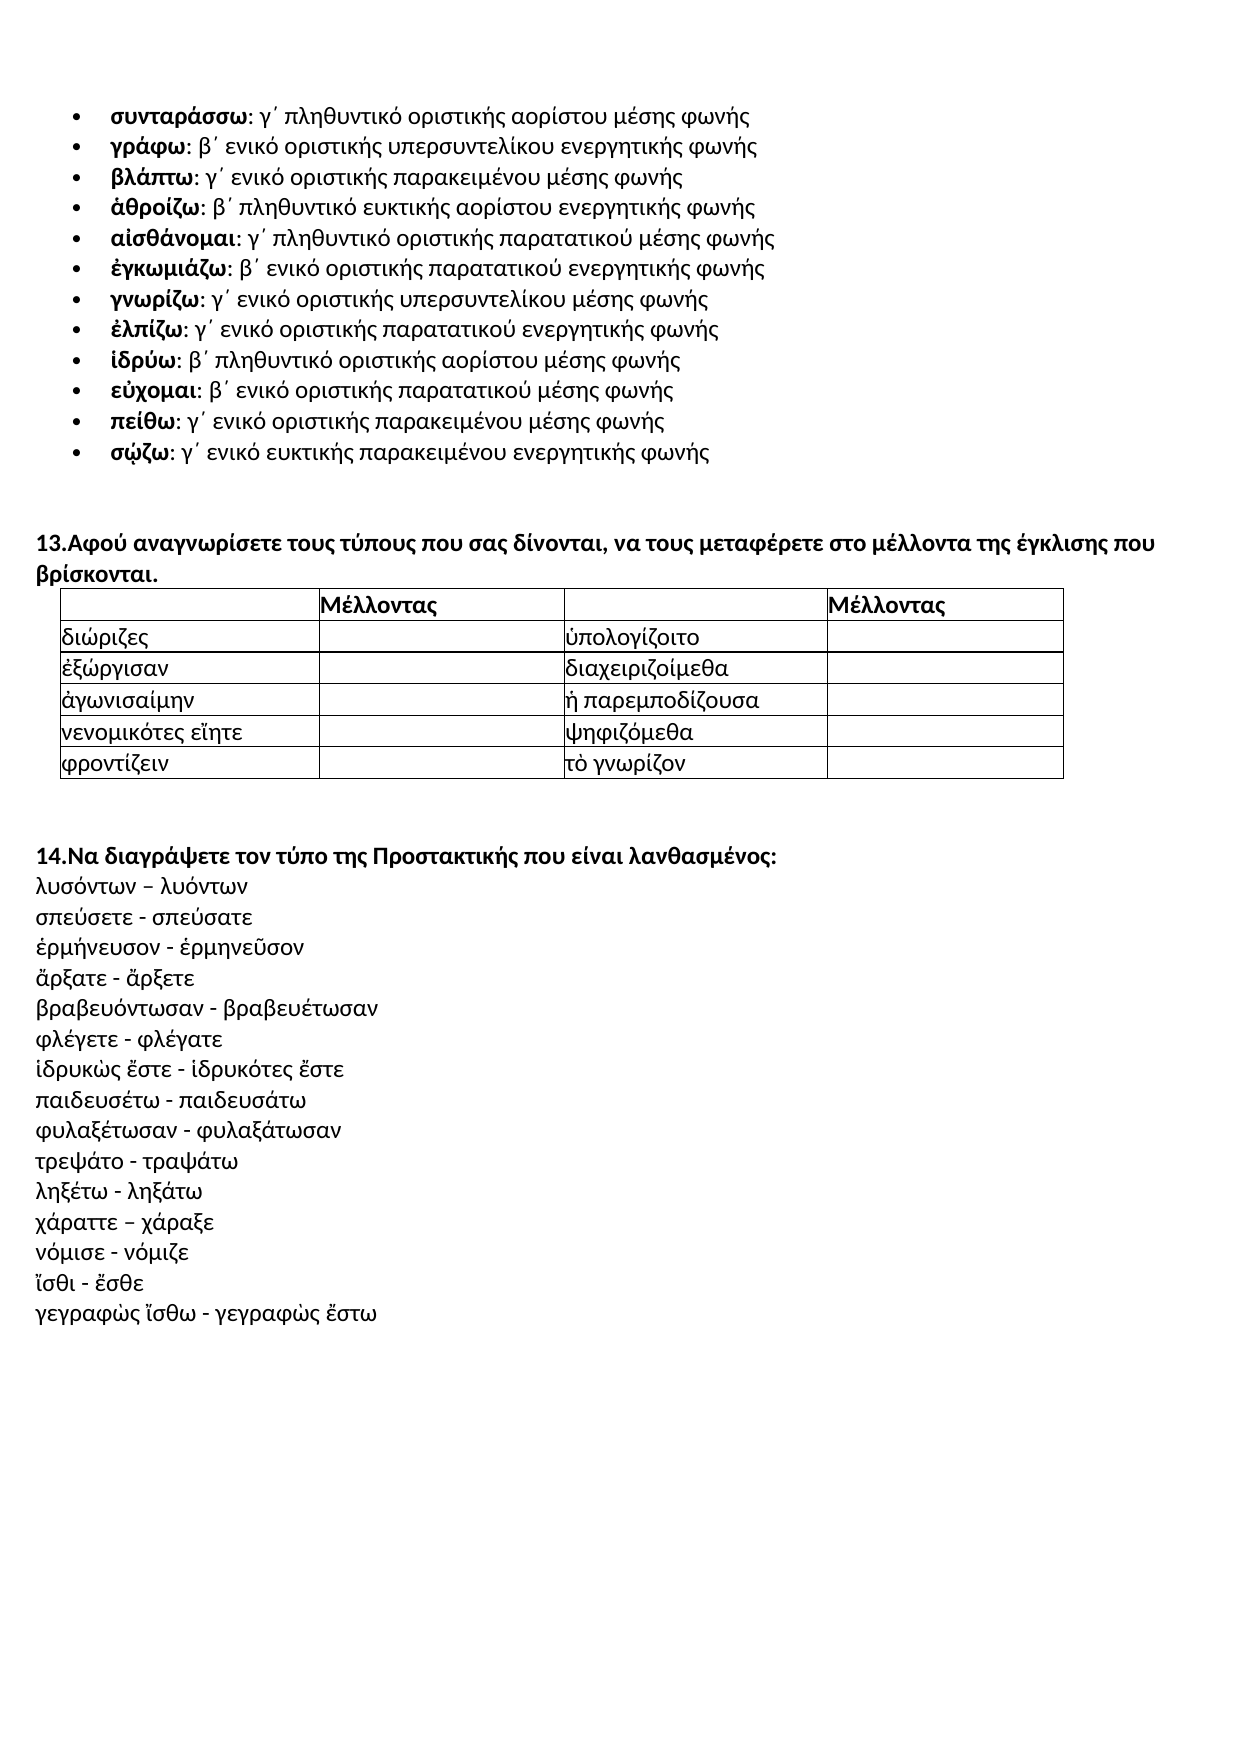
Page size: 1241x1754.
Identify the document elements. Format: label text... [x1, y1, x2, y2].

text ἴσθι - ἔσθε [35, 1267, 1196, 1298]
table_cell νενομικότες εἴητε [61, 716, 319, 746]
text 13.Αφού αναγνωρίσετε τους τύπους που σας δίνονται, να τους μεταφέρετε στο μέλλοντα της έγκλισης που βρίσκονται. [35, 527, 1196, 588]
table_cell [828, 747, 1063, 778]
text λυσόντων – λυόντων [35, 870, 1196, 901]
table_cell διώριζες [61, 621, 319, 651]
text βραβευόντωσαν - βραβευέτωσαν [35, 992, 1196, 1023]
table_cell τὸ γνωρίζον [565, 747, 827, 778]
table_header [565, 589, 827, 620]
text φυλαξέτωσαν - φυλαξάτωσαν [35, 1114, 1196, 1145]
list γράφω: β΄ ενικό οριστικής υπερσυντελίκου ενεργητικής φωνής [73, 131, 1196, 161]
table_cell ψηφιζόμεθα [565, 716, 827, 746]
table_cell [828, 653, 1063, 683]
text τρεψάτο - τραψάτω [35, 1145, 1196, 1176]
table_cell ἀγωνισαίμην [61, 684, 319, 714]
table_cell ἐξώργισαν [61, 653, 319, 683]
list αἰσθάνομαι: γ΄ πληθυντικό οριστικής παρατατικού μέσης φωνής [73, 222, 1196, 253]
table_cell [828, 621, 1063, 651]
table_cell [320, 653, 564, 683]
table_cell [828, 684, 1063, 714]
table_cell [828, 716, 1063, 746]
list βλάπτω: γ΄ ενικό οριστικής παρακειμένου μέσης φωνής [73, 161, 1196, 192]
list ἱδρύω: β΄ πληθυντικό οριστικής αορίστου μέσης φωνής [73, 344, 1196, 375]
table_cell ὑπολογίζοιτο [565, 621, 827, 651]
table_cell διαχειριζοίμεθα [565, 653, 827, 683]
text ἱδρυκὼς ἔστε - ἱδρυκότες ἔστε [35, 1053, 1196, 1084]
list ἐλπίζω: γ΄ ενικό οριστικής παρατατικού ενεργητικής φωνής [73, 314, 1196, 344]
list συνταράσσω: γ΄ πληθυντικό οριστικής αορίστου μέσης φωνής [73, 100, 1196, 131]
text ληξέτω - ληξάτω [35, 1176, 1196, 1206]
list ἐγκωμιάζω: β΄ ενικό οριστικής παρατατικού ενεργητικής φωνής [73, 253, 1196, 283]
table_cell [320, 747, 564, 778]
table_header Μέλλοντας [828, 589, 1063, 620]
table_cell φροντίζειν [61, 747, 319, 778]
text παιδευσέτω - παιδευσάτω [35, 1084, 1196, 1114]
table_cell [320, 684, 564, 714]
table_header [61, 589, 319, 620]
list γνωρίζω: γ΄ ενικό οριστικής υπερσυντελίκου μέσης φωνής [73, 283, 1196, 314]
text 14.Να διαγράψετε τον τύπο της Προστακτικής που είναι λανθασμένος: [35, 840, 1196, 870]
text σπεύσετε - σπεύσατε [35, 901, 1196, 931]
list εὐχομαι: β΄ ενικό οριστικής παρατατικού μέσης φωνής [73, 375, 1196, 405]
table_cell ἡ παρεμποδίζουσα [565, 684, 827, 714]
text νόμισε - νόμιζε [35, 1237, 1196, 1267]
text χάραττε – χάραξε [35, 1206, 1196, 1237]
table_cell [320, 621, 564, 651]
table_header Μέλλοντας [320, 589, 564, 620]
table_cell [320, 716, 564, 746]
text γεγραφὼς ἴσθω - γεγραφὼς ἔστω [35, 1298, 1196, 1328]
list πείθω: γ΄ ενικό οριστικής παρακειμένου μέσης φωνής [73, 405, 1196, 436]
text ἑρμήνευσον - ἑρμηνεῦσον [35, 931, 1196, 962]
list σῴζω: γ΄ ενικό ευκτικής παρακειμένου ενεργητικής φωνής [73, 436, 1196, 466]
list ἁθροίζω: β΄ πληθυντικό ευκτικής αορίστου ενεργητικής φωνής [73, 192, 1196, 222]
text φλέγετε - φλέγατε [35, 1023, 1196, 1053]
text ἄρξατε - ἄρξετε [35, 962, 1196, 992]
